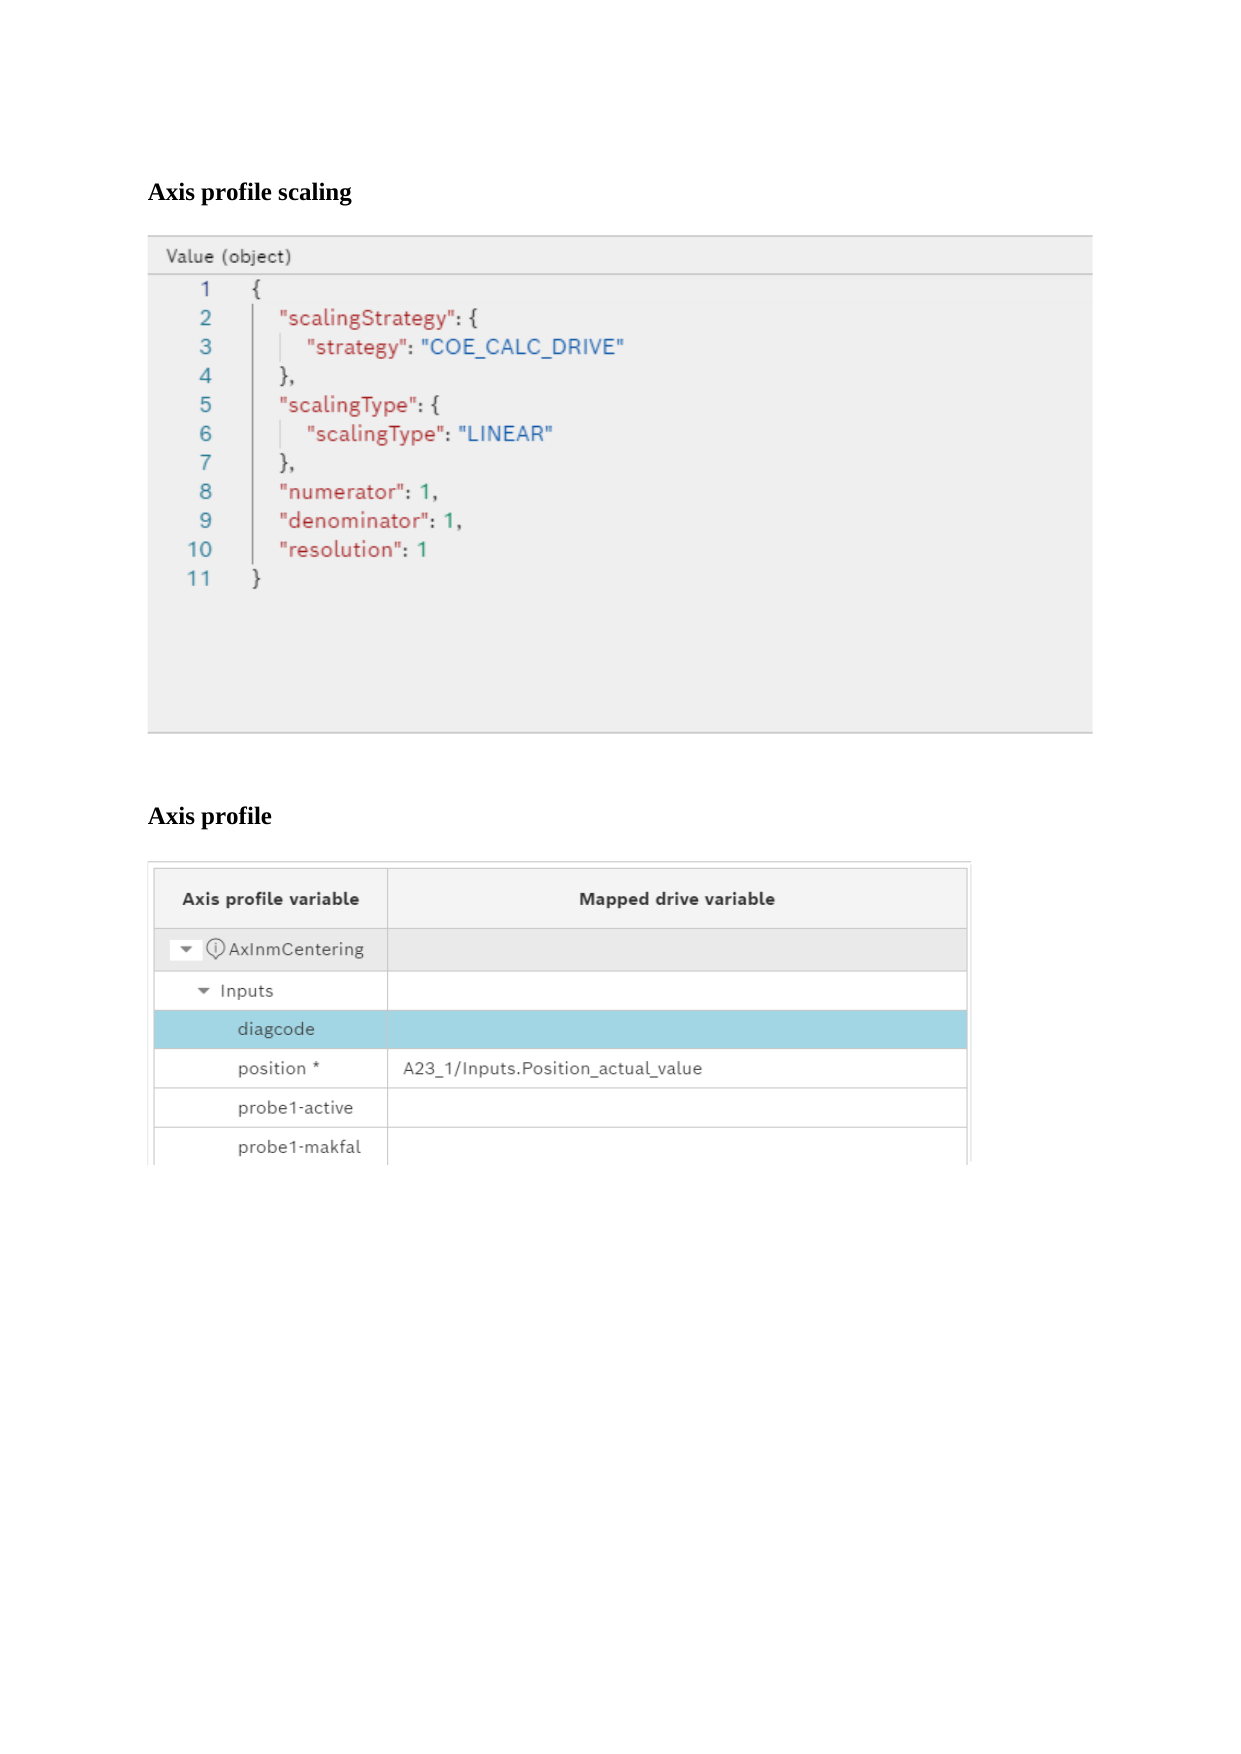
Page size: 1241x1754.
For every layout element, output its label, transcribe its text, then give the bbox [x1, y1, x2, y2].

text Axis profile scaling [148, 177, 1093, 206]
text Axis profile [148, 772, 1093, 829]
picture [147, 858, 972, 1165]
picture [147, 234, 1093, 743]
